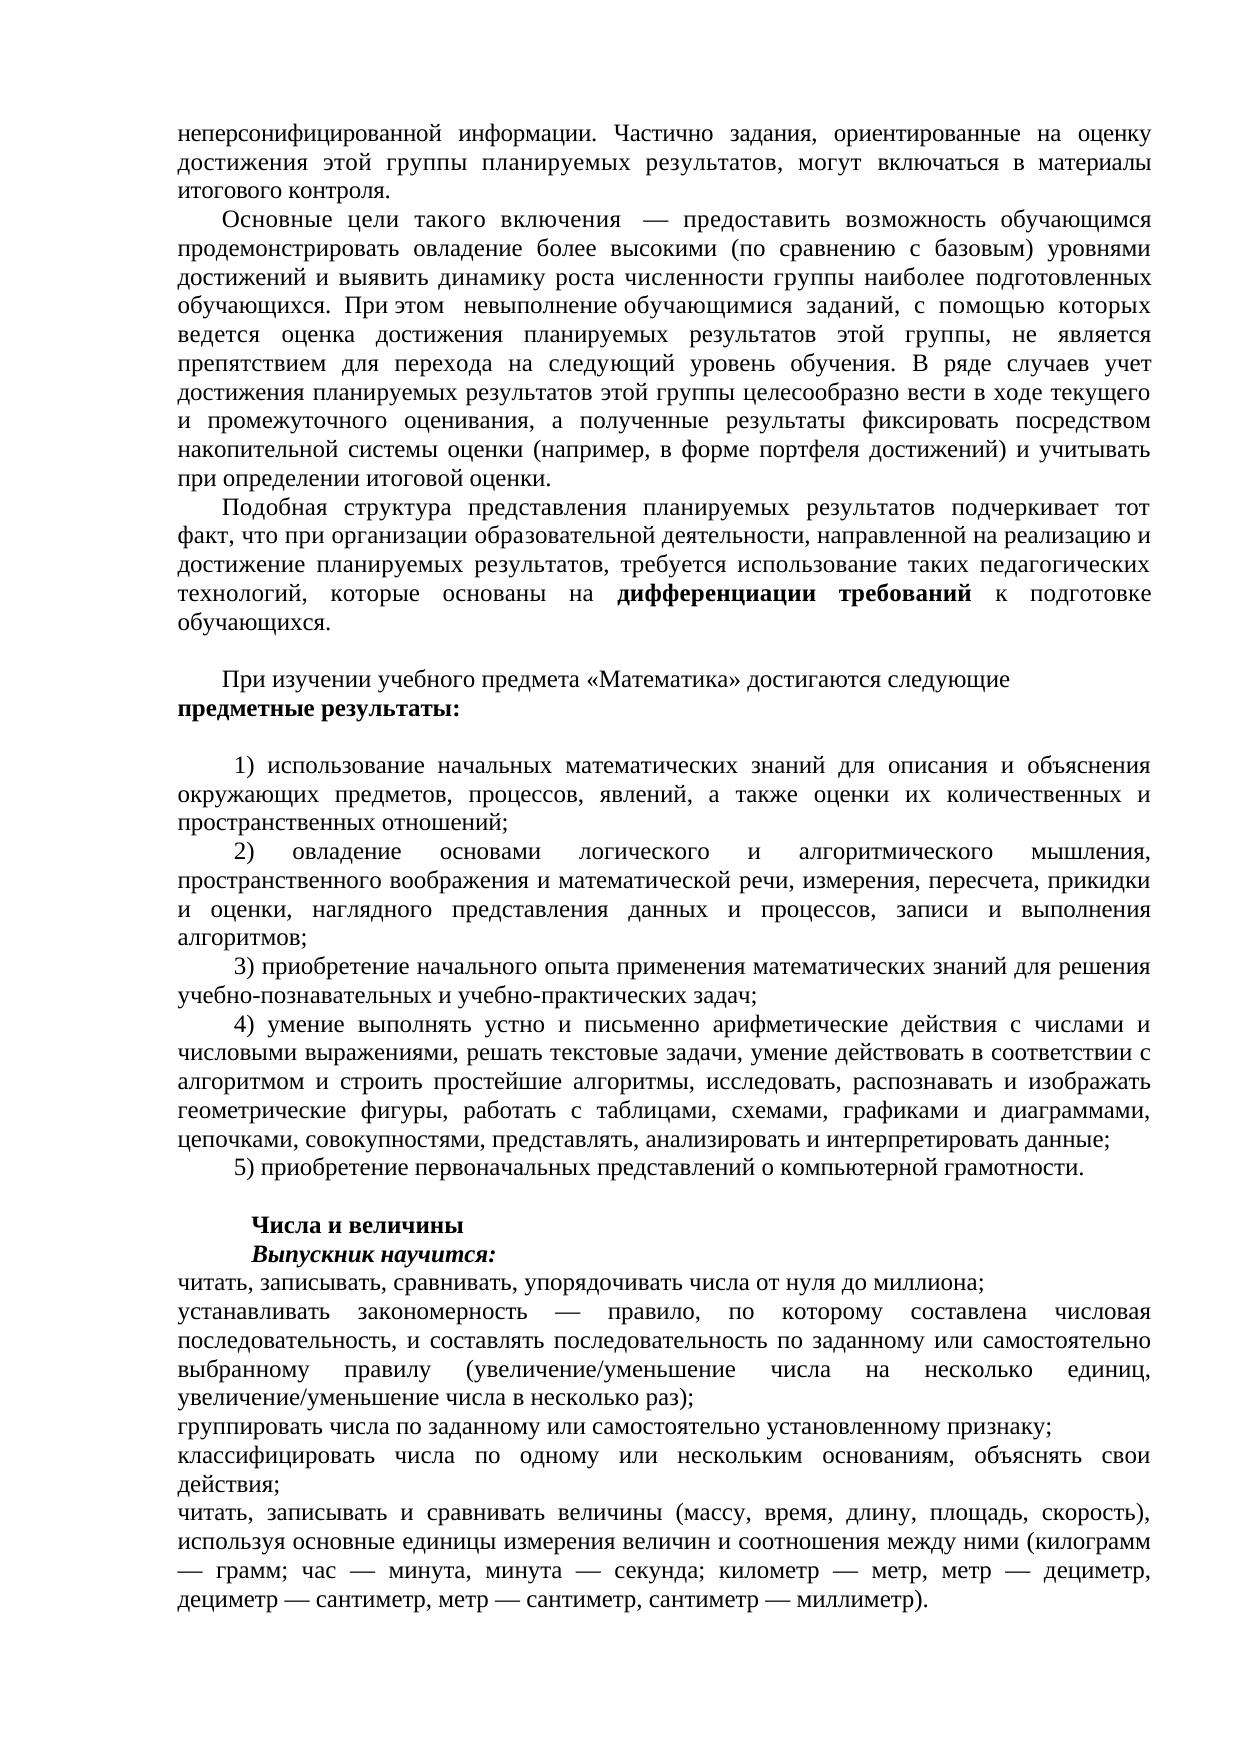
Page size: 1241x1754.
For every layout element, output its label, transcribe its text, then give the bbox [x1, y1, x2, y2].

text 4) умение выполнять устно и письменно арифметические действия с числами и числовыми выражениями, решать текстовые задачи, умение действовать в соответствии с алгоритмом и строить простейшие алгоритмы, исследовать, распознавать и изображать геометрические фигуры, работать с таблицами, схемами, графиками и диаграммами, цепочками, совокупностями, представлять, анализировать и интерпретировать данные; [177, 1009, 1152, 1152]
text При изучении учебного предмета «Математика» достигаются следующие предметные результаты: [177, 664, 1152, 750]
text 3) приобретение начального опыта применения математических знаний для решения учебно-познавательных и учебно-практических задач; [177, 951, 1152, 1009]
text Выпускник научится: [177, 1239, 1152, 1267]
text 1) использование начальных математических знаний для описания и объяснения окружающих предметов, процессов, явлений, а также оценки их количественных и пространственных отношений; [177, 750, 1152, 836]
text читать, записывать, сравнивать, упорядочивать числа от нуля до миллиона; [177, 1267, 1152, 1296]
text Числа и величины [177, 1210, 1152, 1239]
text Основные цели такого включения — предоставить возможность обучающимся продемонстрировать овладение более высокими (по сравнению с базовым) уровнями достижений и выявить динамику роста численности группы наиболее подготовленных обучающихся. При этом невыполнение обучающимися заданий, с помощью которых ведется оценка достижения планируемых результатов этой группы, не является препятствием для перехода на следующий уровень обучения. В ряде случаев учет достижения планируемых результатов этой группы целесообразно вести в ходе текущего и промежуточного оценивания, а полученные результаты фиксировать посредством накопительной системы оценки (например, в форме портфеля достижений) и учитывать при определении итоговой оценки. [177, 204, 1152, 492]
text 2) овладение основами логического и алгоритмического мышления, пространственного воображения и математической речи, измерения, пересчета, прикидки и оценки, наглядного представления данных и процессов, записи и выполнения алгоритмов; [177, 836, 1152, 951]
text устанавливать закономерность — правило, по которому составлена числовая последовательность, и составлять последовательность по заданному или самостоятельно выбранному правилу (увеличение/уменьшение числа на несколько единиц, увеличение/уменьшение числа в несколько раз); [177, 1296, 1152, 1411]
text читать, записывать и сравнивать величины (массу, время, длину, площадь, скорость), используя основные единицы измерения величин и соотношения между ними (килограмм — грамм; час — минута, минута — секунда; километр — метр, метр — дециметр, дециметр — сантиметр, метр — сантиметр, сантиметр — миллиметр). [177, 1497, 1152, 1612]
text Подобная структура представления планируемых результатов подчеркивает тот факт, что при организации образовательной деятельности, направленной на реализацию и достижение планируемых результатов, требуется использование таких педагогических технологий, которые основаны на дифференциации требований к подготовке обучающихся. [177, 492, 1152, 636]
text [177, 118, 1152, 204]
text классифицировать числа по одному или нескольким основаниям, объяснять свои действия; [177, 1440, 1152, 1497]
text 5) приобретение первоначальных представлений о компьютерной грамотности. [177, 1152, 1152, 1181]
text группировать числа по заданному или самостоятельно установленному признаку; [177, 1411, 1152, 1440]
